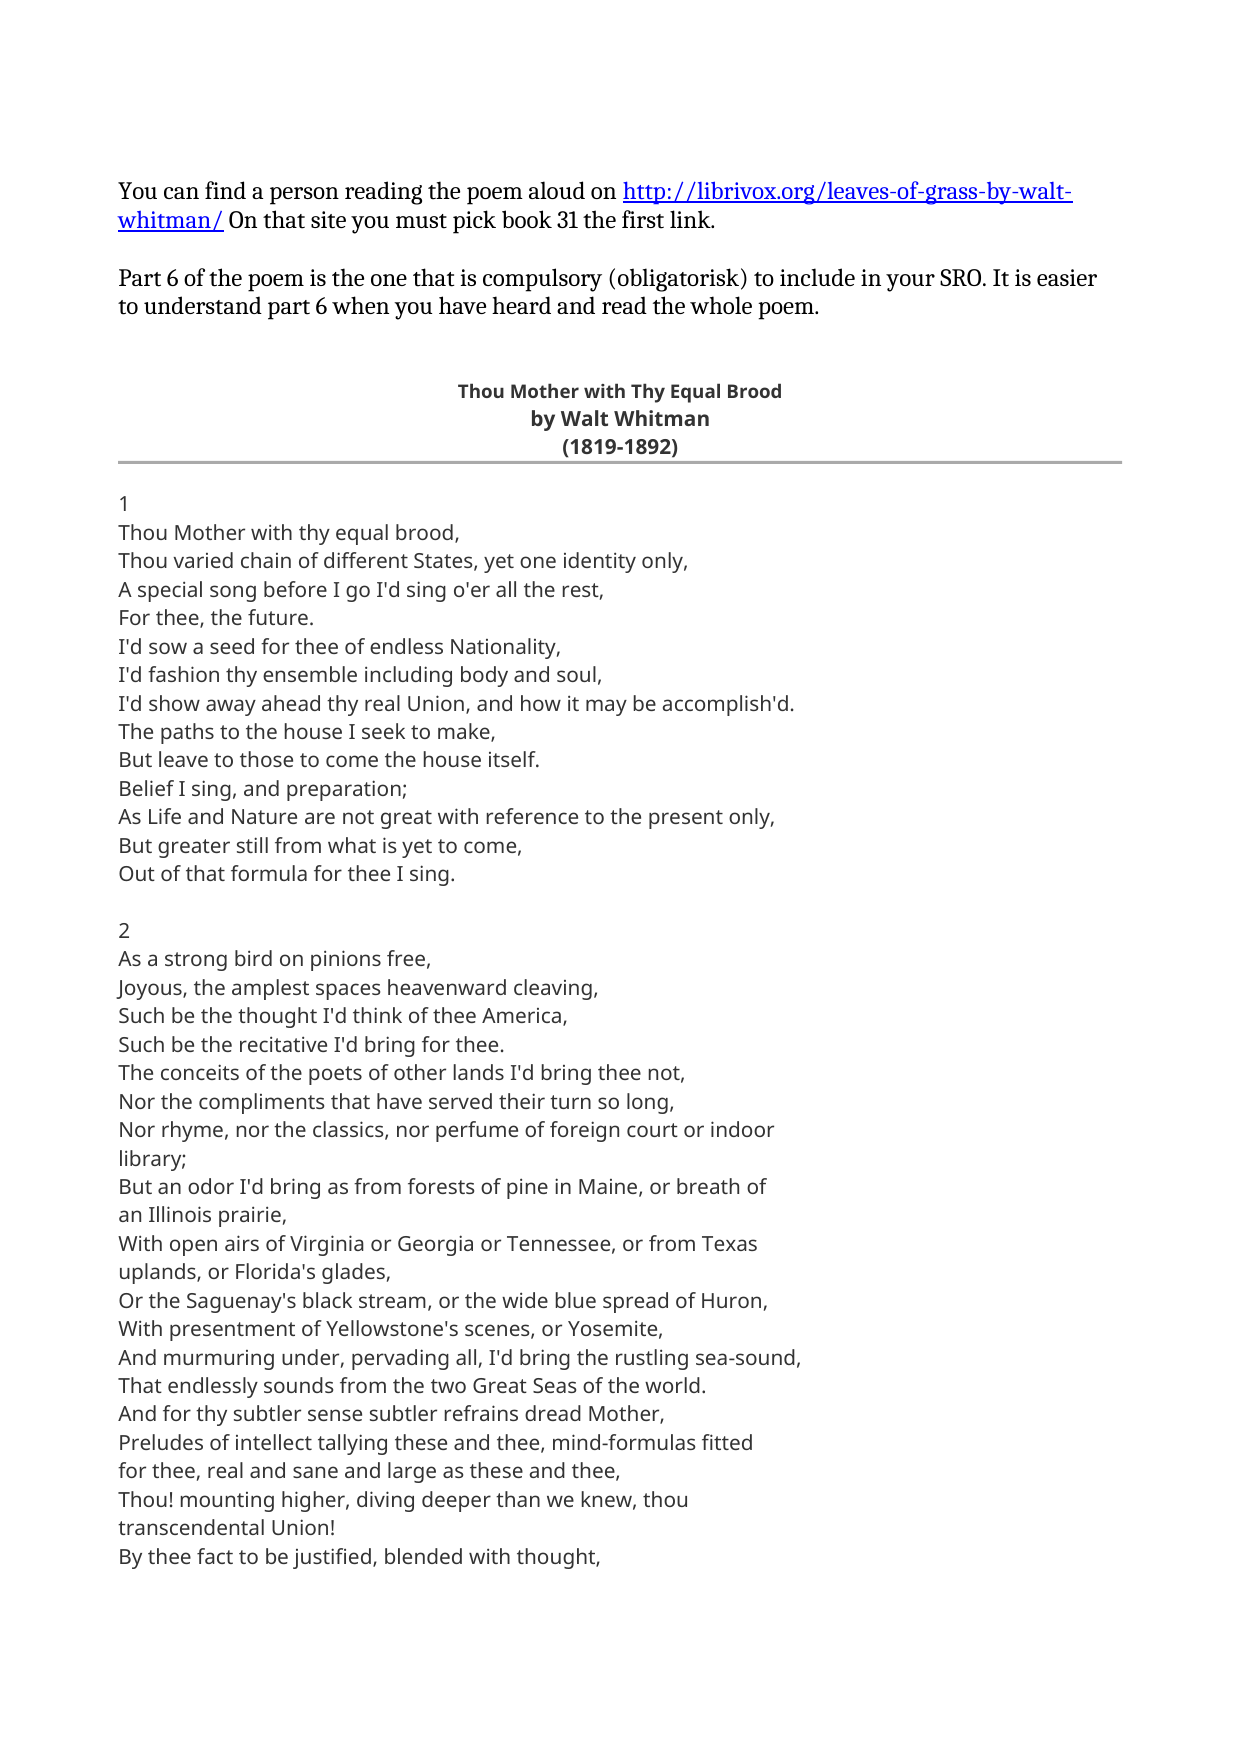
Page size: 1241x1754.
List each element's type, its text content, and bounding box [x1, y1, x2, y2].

text by Walt Whitman (1819-1892) [118, 404, 1122, 460]
text You can find a person reading the poem aloud on http://librivox.org/leaves-of-grass-by-walt-whitman/ On that site you must pick book 31 the first link. [118, 177, 1122, 235]
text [118, 888, 1122, 1570]
text Thou Mother with Thy Equal Brood [118, 378, 1122, 404]
text Part 6 of the poem is the one that is compulsory (obligatorisk) to include in your SRO. It is easier to understand part 6 when you have heard and read the whole poem. [118, 263, 1122, 321]
text 1 Thou Mother with thy equal brood, Thou varied chain of different States, yet one identity only, A special song before I go I'd sing o'er all the rest, For thee, the future. I'd sow a seed for thee of endless Nationality, I'd fashion thy ensemble including body and soul, I'd show away ahead thy real Union, and how it may be accomplish'd. The paths to the house I seek to make, But leave to those to come the house itself. Belief I sing, and preparation; As Life and Nature are not great with reference to the present only, But greater still from what is yet to come, Out of that formula for thee I sing. [118, 489, 1122, 888]
